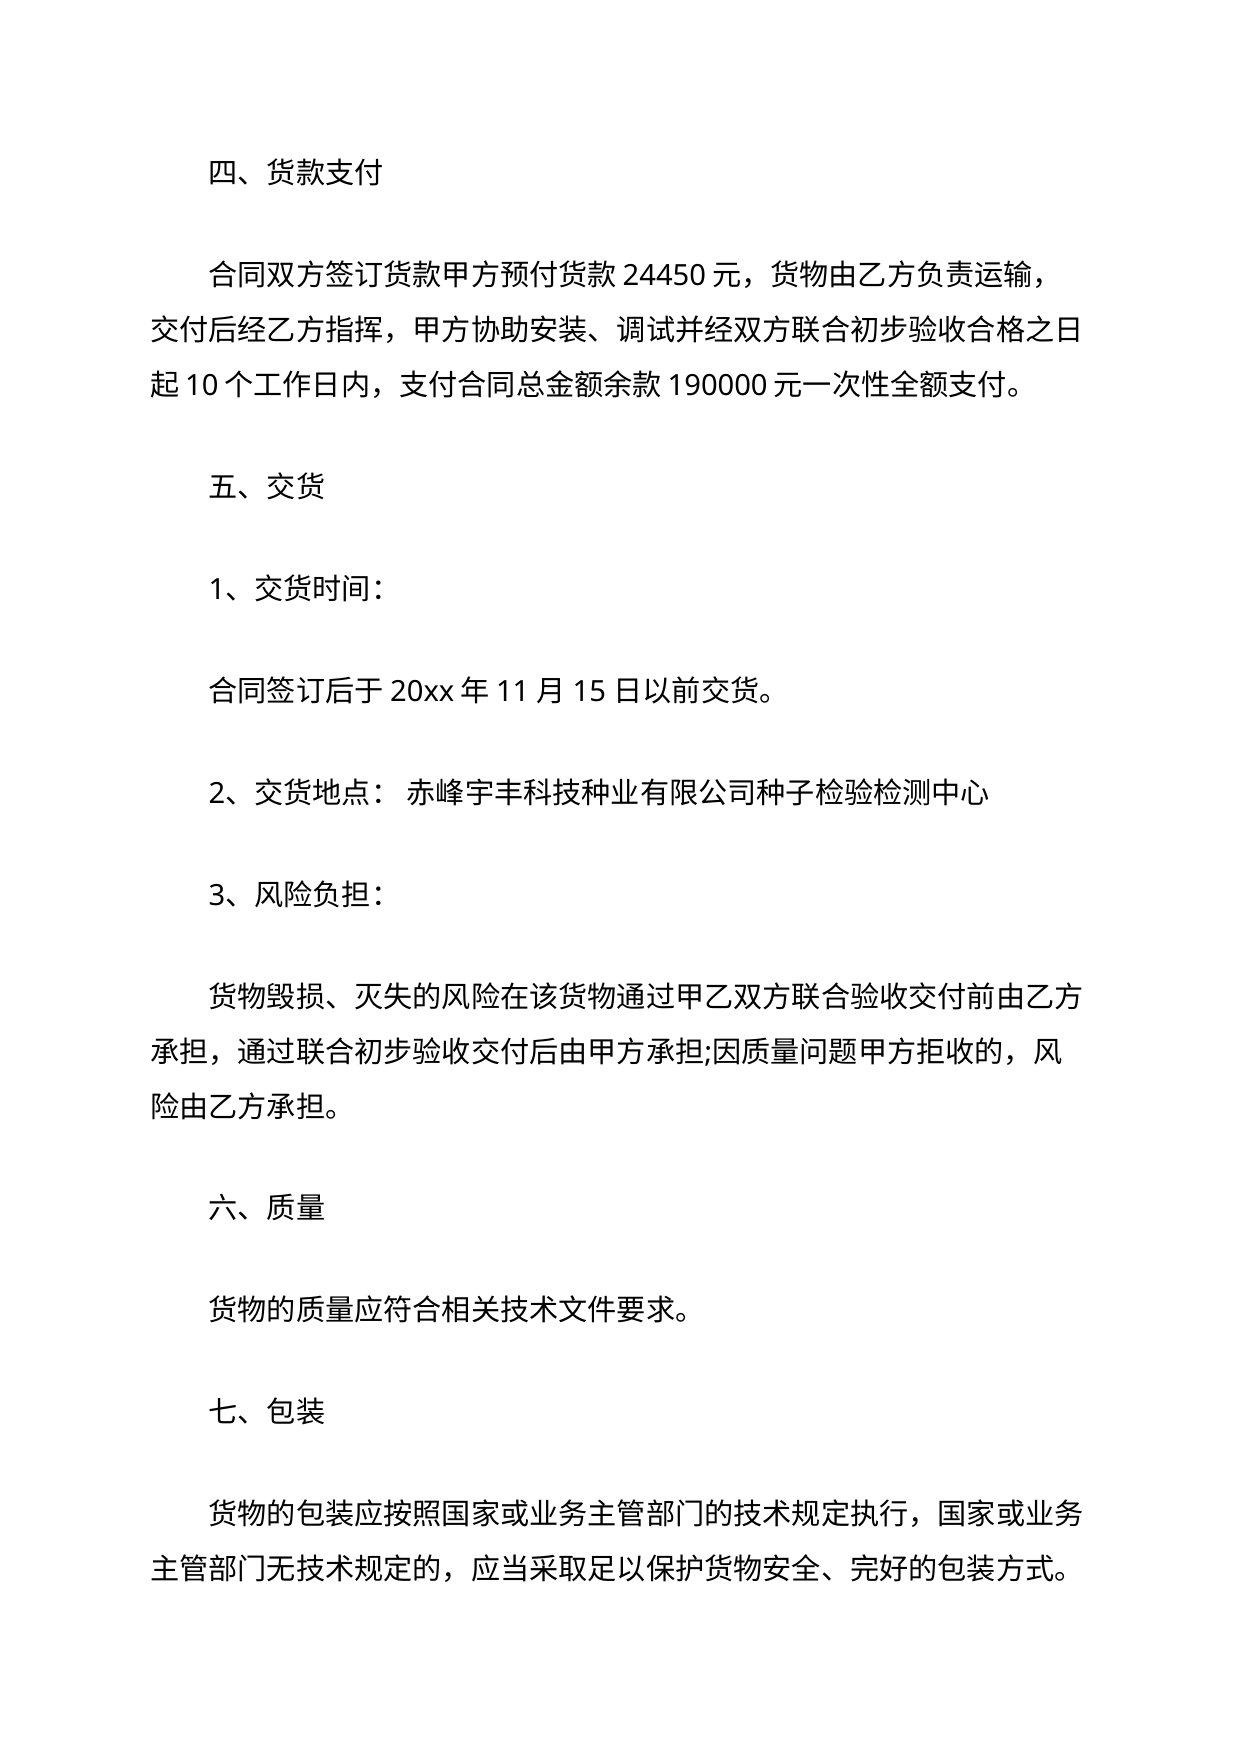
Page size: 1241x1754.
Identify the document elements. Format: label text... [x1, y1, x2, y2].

text 货物毁损、灭失的风险在该货物通过甲乙双方联合验收交付前由乙方承担，通过联合初步验收交付后由甲方承担;因质量问题甲方拒收的，风险由乙方承担。 [150, 973, 1090, 1126]
text 1、交货时间： [150, 565, 1090, 608]
text 七、包装 [150, 1388, 1090, 1431]
text 六、质量 [150, 1185, 1090, 1227]
text 五、交货 [150, 464, 1090, 506]
text 合同双方签订货款甲方预付货款24450元，货物由乙方负责运输，交付后经乙方指挥，甲方协助安装、调试并经双方联合初步验收合格之日起10个工作日内，支付合同总金额余款190000元一次性全额支付。 [150, 252, 1090, 404]
text 货物的包装应按照国家或业务主管部门的技术规定执行，国家或业务主管部门无技术规定的，应当采取足以保护货物安全、完好的包装方式。 [150, 1490, 1090, 1587]
text 四、货款支付 [150, 150, 1090, 192]
text 3、风险负担： [150, 871, 1090, 914]
text 合同签订后于 20xx年 11 月 15 日以前交货。 [150, 667, 1090, 710]
text 货物的质量应符合相关技术文件要求。 [150, 1287, 1090, 1329]
text 2、交货地点： 赤峰宇丰科技种业有限公司种子检验检测中心 [150, 769, 1090, 812]
